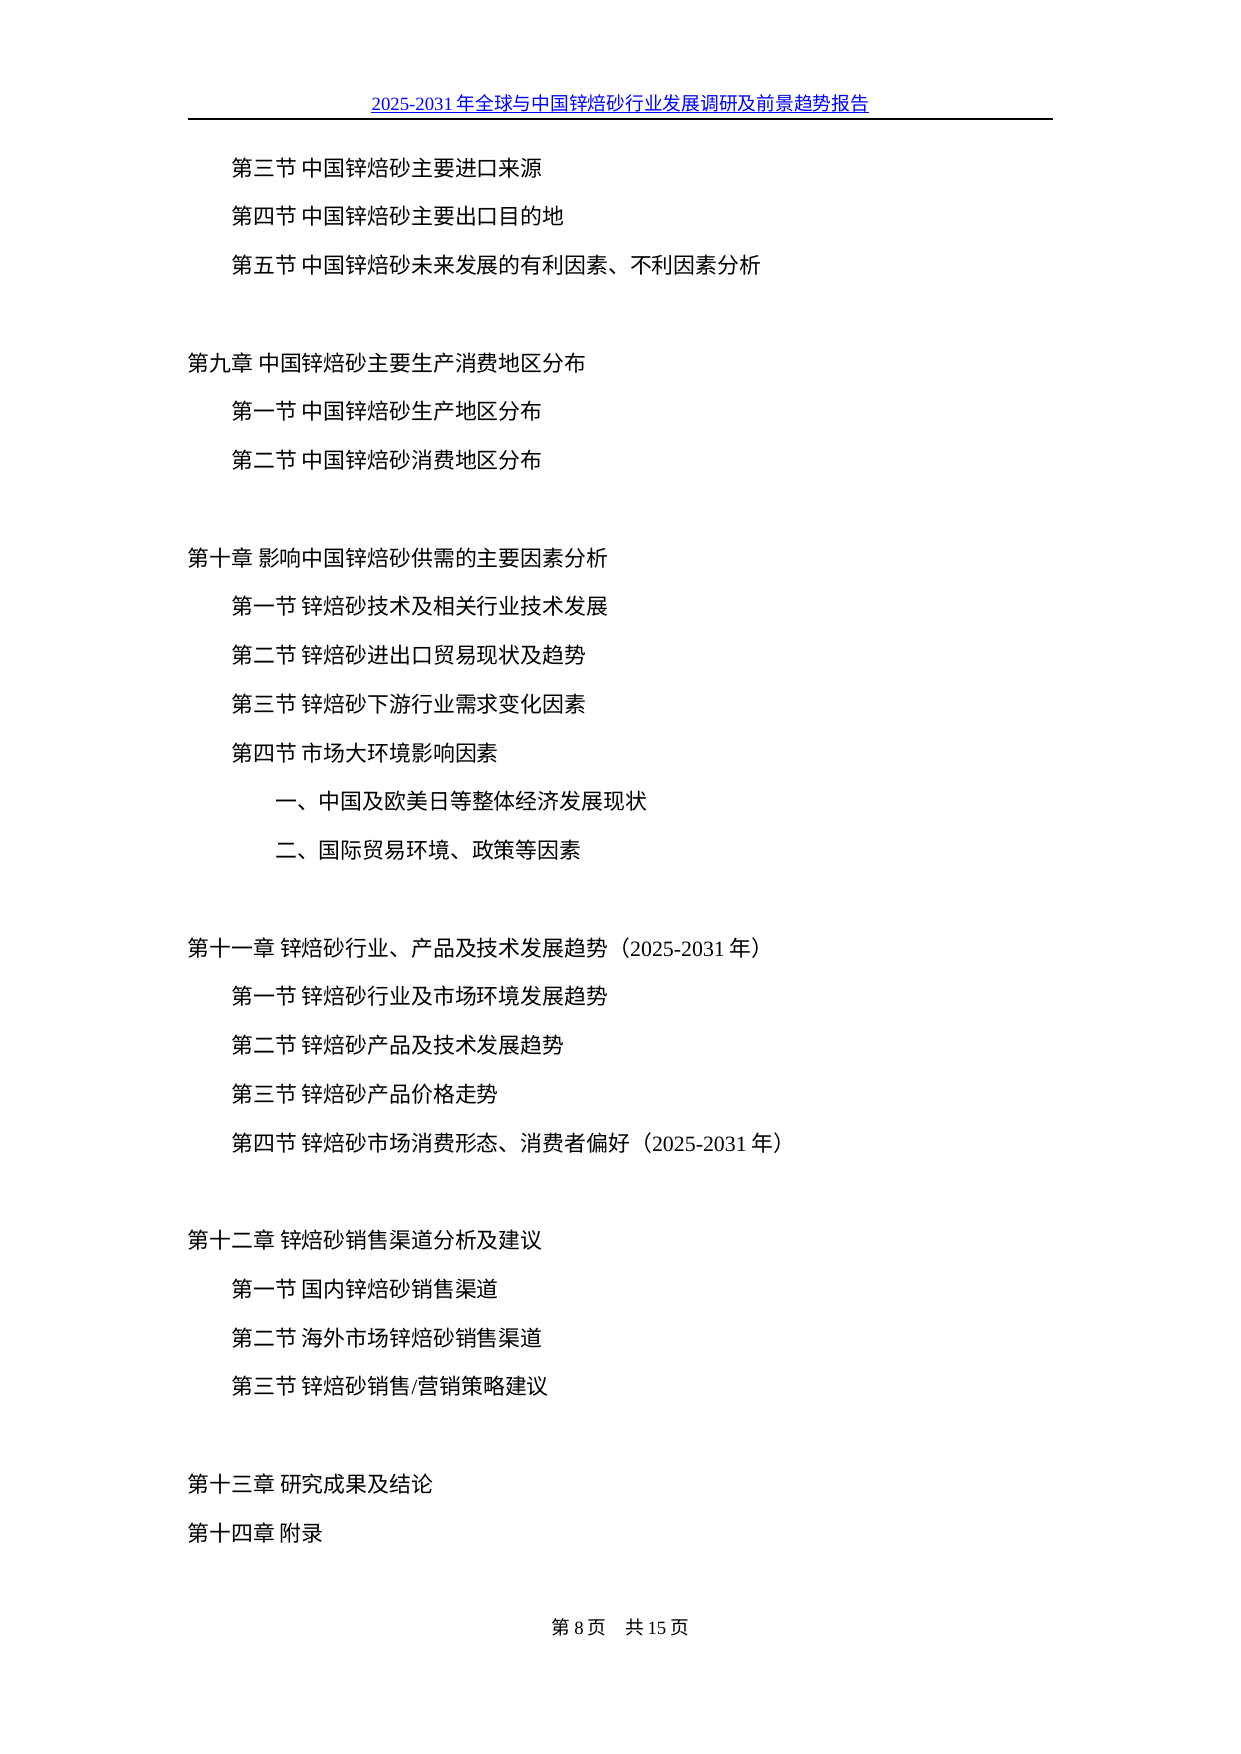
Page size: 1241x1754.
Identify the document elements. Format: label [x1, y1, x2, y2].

text [187, 150, 1053, 1548]
